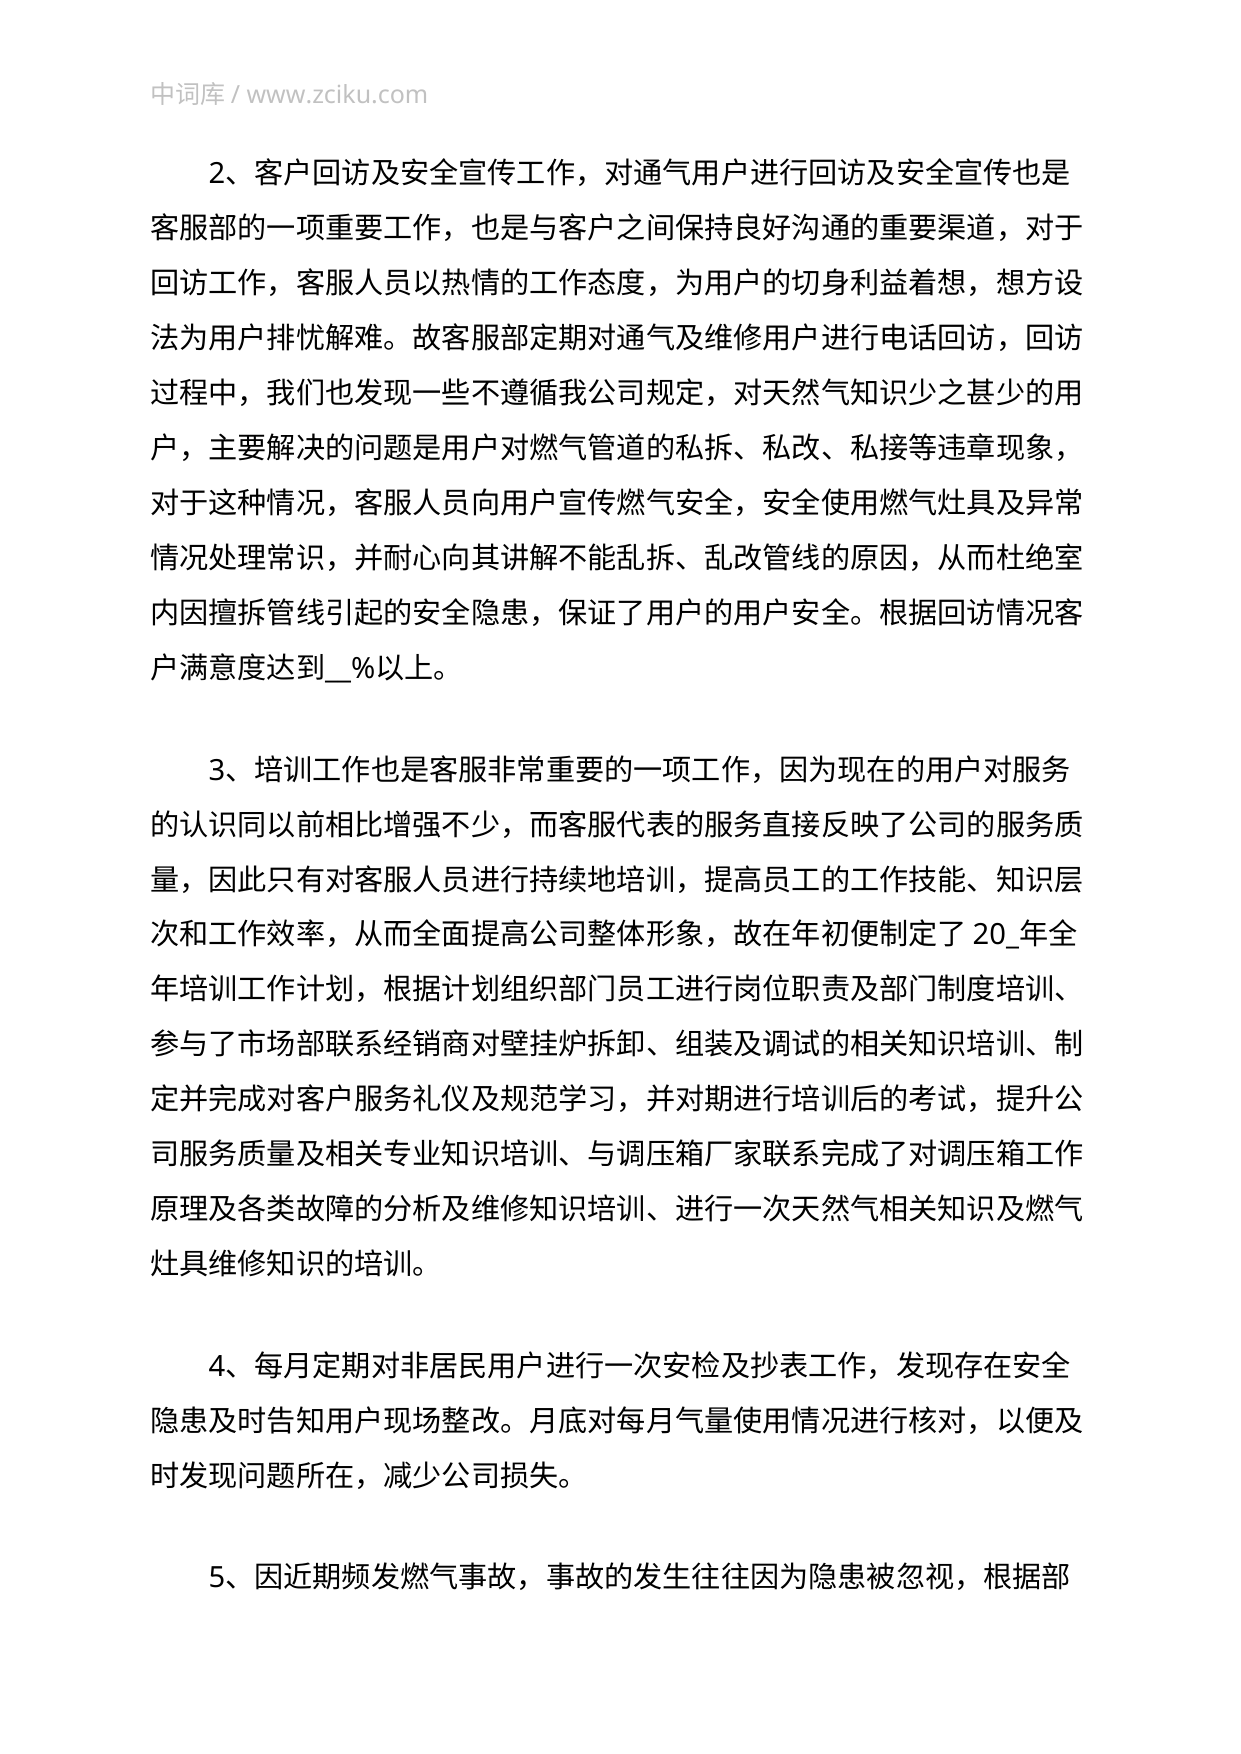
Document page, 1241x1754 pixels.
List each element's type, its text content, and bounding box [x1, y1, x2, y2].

text 3、培训工作也是客服非常重要的一项工作，因为现在的用户对服务的认识同以前相比增强不少，而客服代表的服务直接反映了公司的服务质量，因此只有对客服人员进行持续地培训，提高员工的工作技能、知识层次和工作效率，从而全面提高公司整体形象，故在年初便制定了20_年全年培训工作计划，根据计划组织部门员工进行岗位职责及部门制度培训、参与了市场部联系经销商对壁挂炉拆卸、组装及调试的相关知识培训、制定并完成对客户服务礼仪及规范学习，并对期进行培训后的考试，提升公司服务质量及相关专业知识培训、与调压箱厂家联系完成了对调压箱工作原理及各类故障的分析及维修知识培训、进行一次天然气相关知识及燃气灶具维修知识的培训。 [150, 746, 1090, 1283]
text 2、客户回访及安全宣传工作，对通气用户进行回访及安全宣传也是客服部的一项重要工作，也是与客户之间保持良好沟通的重要渠道，对于回访工作，客服人员以热情的工作态度，为用户的切身利益着想，想方设法为用户排忧解难。故客服部定期对通气及维修用户进行电话回访，回访过程中，我们也发现一些不遵循我公司规定，对天然气知识少之甚少的用户，主要解决的问题是用户对燃气管道的私拆、私改、私接等违章现象，对于这种情况，客服人员向用户宣传燃气安全，安全使用燃气灶具及异常情况处理常识，并耐心向其讲解不能乱拆、乱改管线的原因，从而杜绝室内因擅拆管线引起的安全隐患，保证了用户的用户安全。根据回访情况客户满意度达到__%以上。 [150, 150, 1090, 687]
text 4、每月定期对非居民用户进行一次安检及抄表工作，发现存在安全隐患及时告知用户现场整改。月底对每月气量使用情况进行核对，以便及时发现问题所在，减少公司损失。 [150, 1342, 1090, 1494]
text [150, 1554, 1090, 1596]
